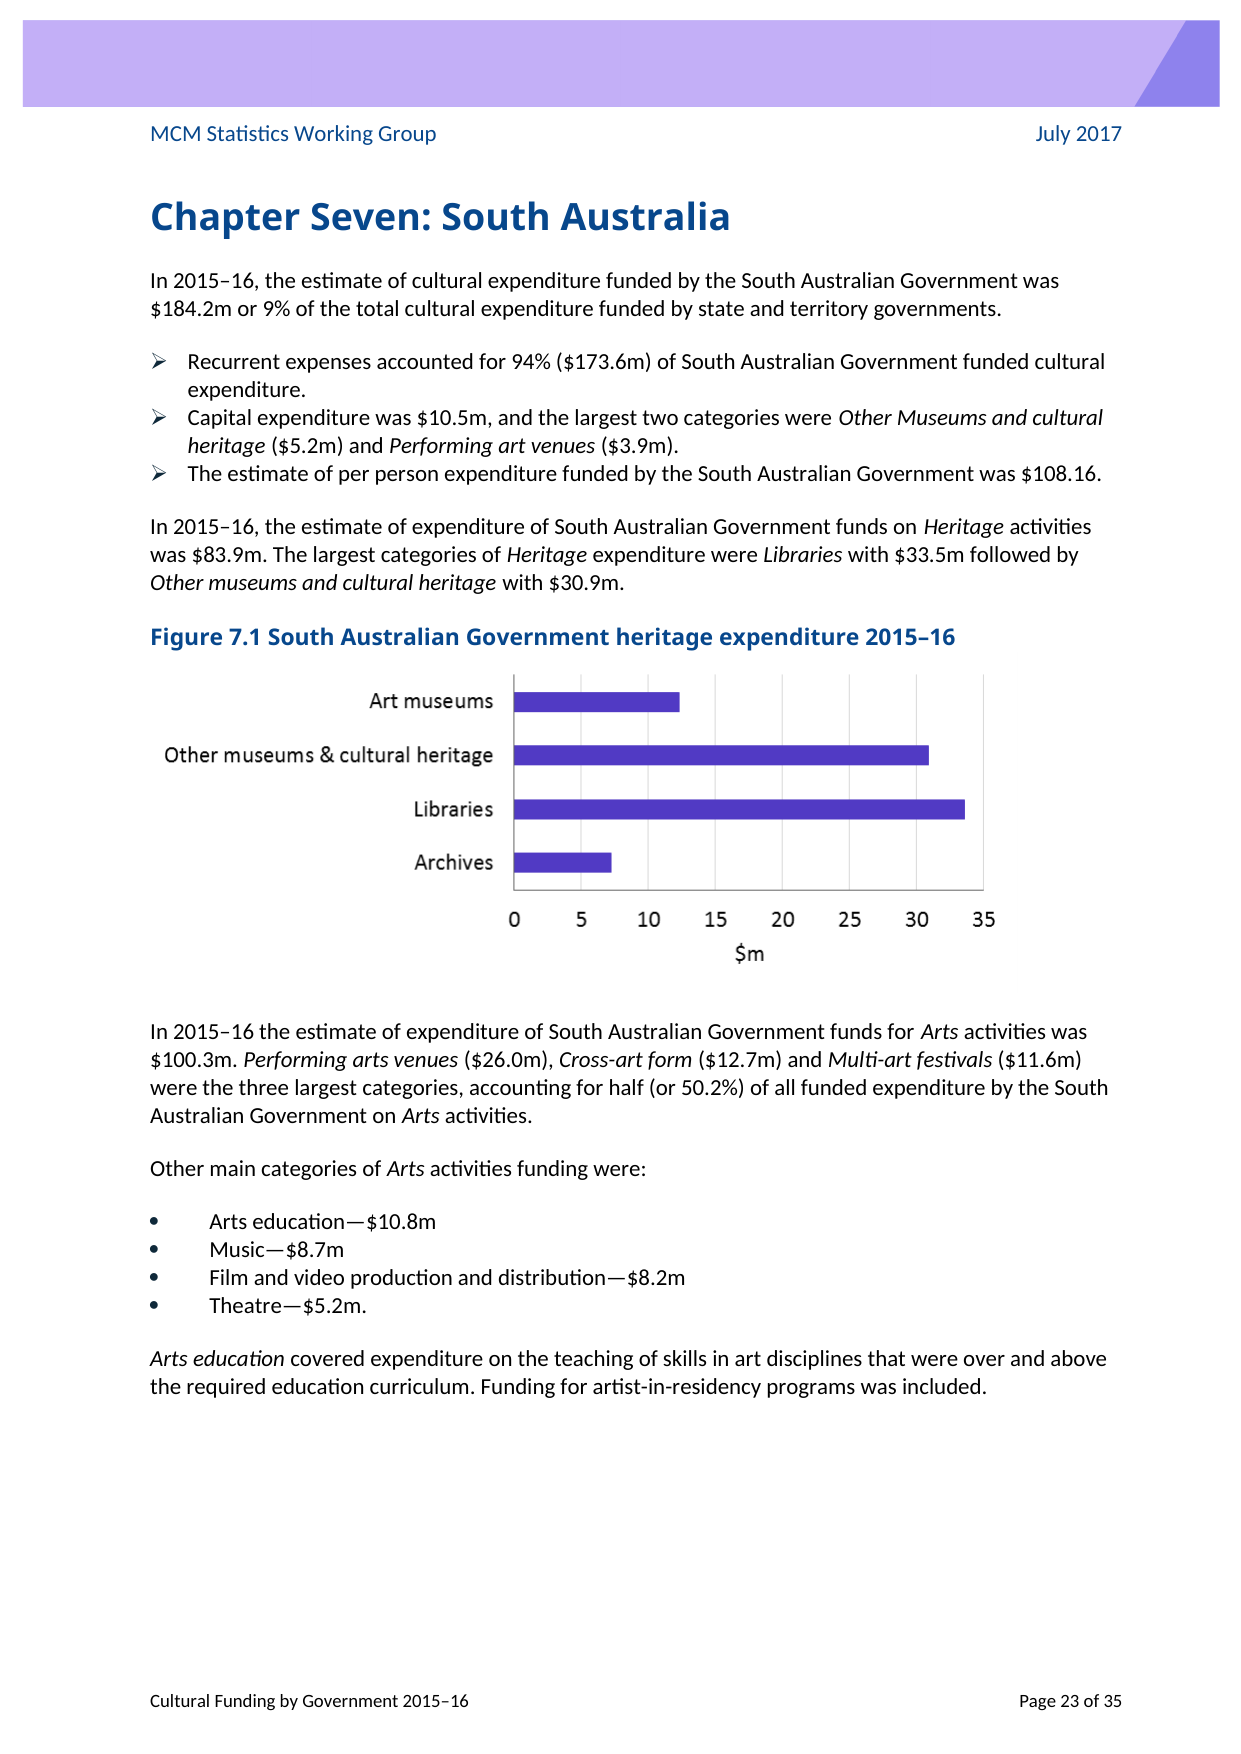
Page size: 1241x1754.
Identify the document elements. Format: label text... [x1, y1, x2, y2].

text In 2015–16, the estimate of cultural expenditure funded by the South Australian Government was $184.2m or 9% of the total cultural expenditure funded by state and territory governments. [150, 266, 1122, 322]
text In 2015–16, the estimate of expenditure of South Australian Government funds on Heritage activities was $83.9m. The largest categories of Heritage expenditure were Libraries with $33.5m followed by Other museums and cultural heritage with $30.9m. [150, 512, 1122, 596]
text Music—$8.7m [150, 1235, 1122, 1263]
picture [150, 652, 1019, 993]
subtitle Figure 7.1 South Australian Government heritage expenditure 2015–16 [150, 621, 1122, 652]
picture [2, 0, 1240, 107]
list Recurrent expenses accounted for 94% ($173.6m) of South Australian Government funded cultural expenditure. [150, 347, 1122, 403]
text In 2015–16 the estimate of expenditure of South Australian Government funds for Arts activities was $100.3m. Performing arts venues ($26.0m), Cross-art form ($12.7m) and Multi-art festivals ($11.6m) were the three largest categories, accounting for half (or 50.2%) of all funded expenditure by the South Australian Government on Arts activities. [150, 1017, 1122, 1129]
text Theatre—$5.2m. [150, 1291, 1122, 1319]
text Arts education—$10.8m [150, 1207, 1122, 1235]
text Film and video production and distribution—$8.2m [150, 1263, 1122, 1291]
text Other main categories of Arts activities funding were: [150, 1154, 1122, 1182]
text Arts education covered expenditure on the teaching of skills in art disciplines that were over and above the required education curriculum. Funding for artist-in-residency programs was included. [150, 1344, 1122, 1401]
list The estimate of per person expenditure funded by the South Australian Government was $108.16. [150, 459, 1122, 487]
list Capital expenditure was $10.5m, and the largest two categories were Other Museums and cultural heritage ($5.2m) and Performing art venues ($3.9m). [150, 403, 1122, 459]
subtitle Chapter Seven: South Australia [150, 190, 1122, 241]
